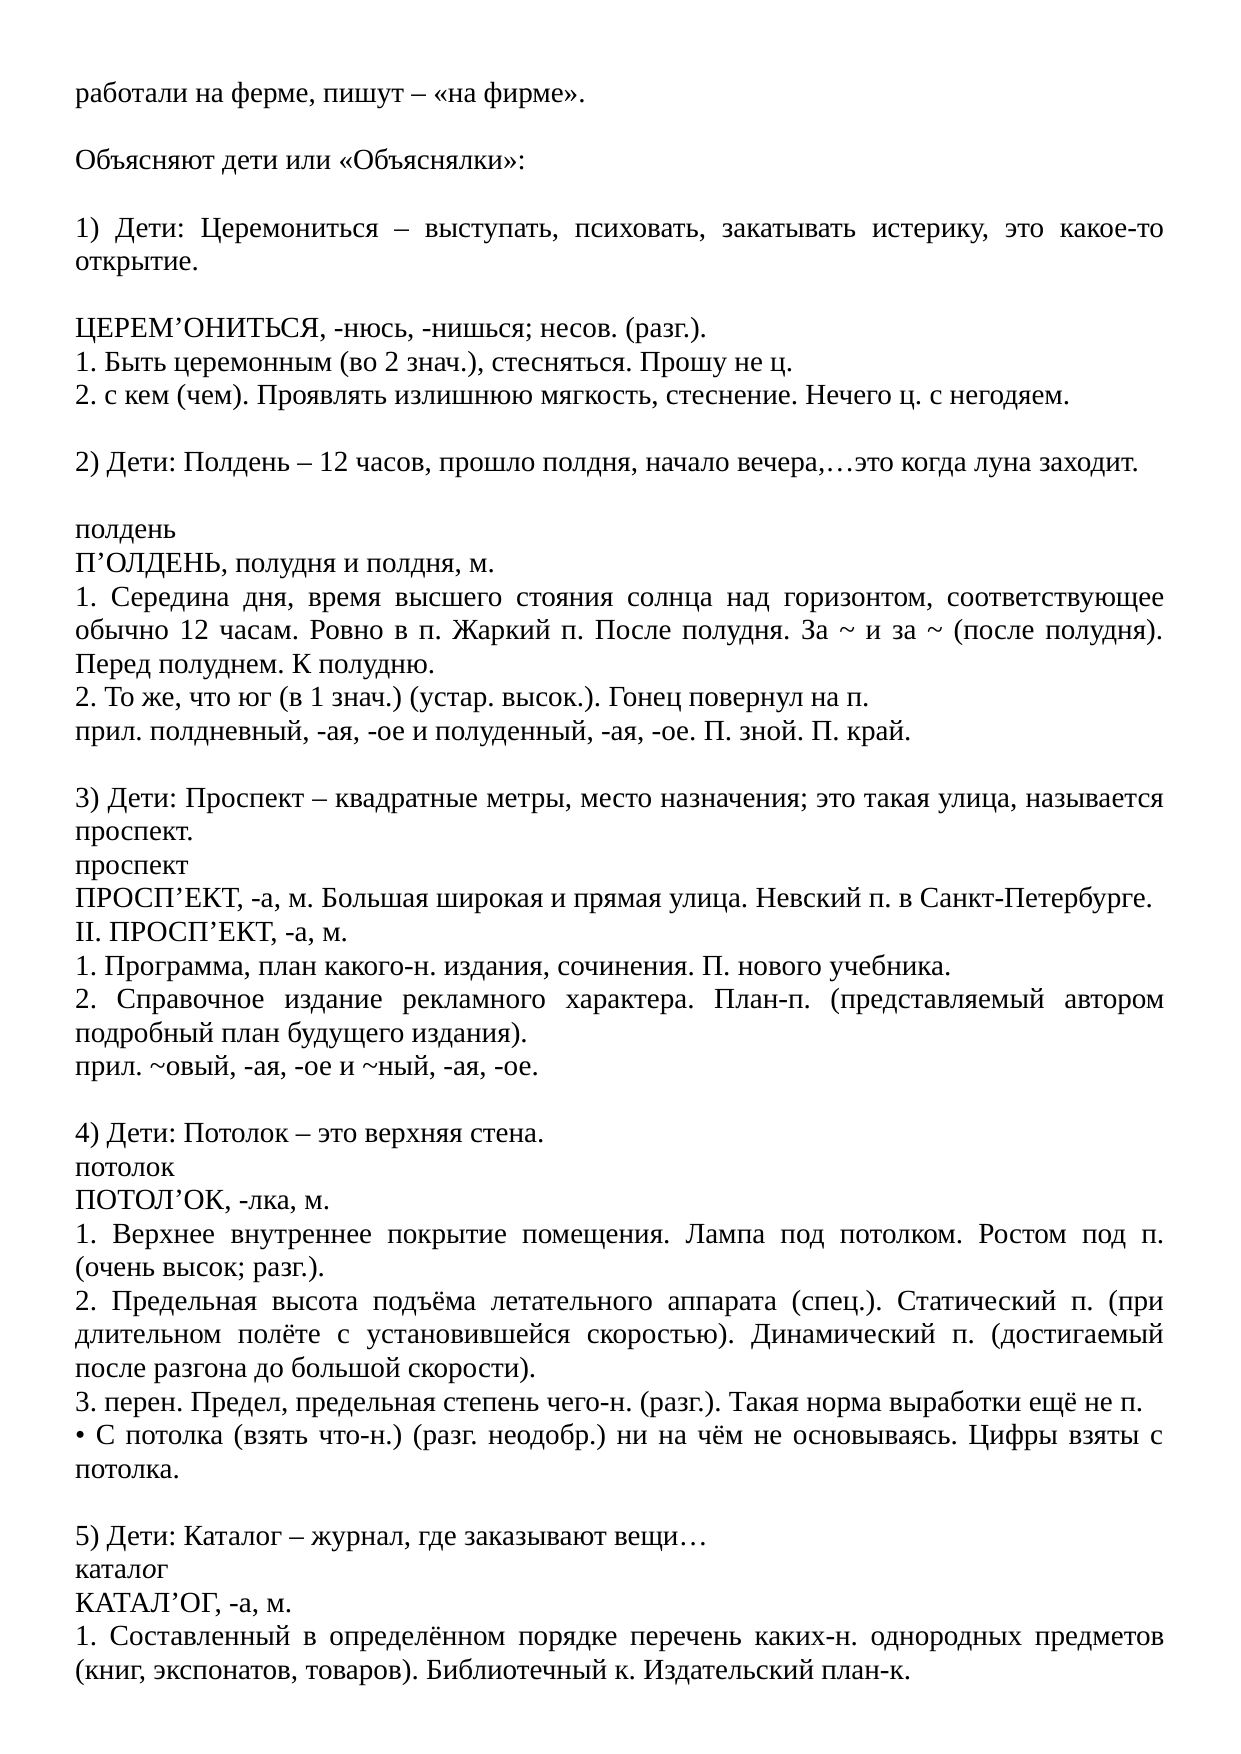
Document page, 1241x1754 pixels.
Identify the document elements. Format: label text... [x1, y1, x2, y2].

text полдень [75, 512, 1165, 545]
text проспект [75, 847, 1165, 881]
text ЦЕРЕМ’ОНИТЬСЯ, -нюсь, -нишься; несов. (разг.). [75, 310, 1165, 344]
text 2) Дети: Полдень – 12 часов, прошло полдня, начало вечера,…это когда луна заходит. [75, 444, 1165, 478]
text КАТАЛ’ОГ, -а, м. [75, 1585, 1165, 1618]
text 1. Верхнее внутреннее покрытие помещения. Лампа под потолком. Ростом под п. (очень высок; разг.). [75, 1216, 1165, 1283]
text 1. Середина дня, время высшего стояния солнца над горизонтом, соответствующее обычно 12 часам. Ровно в п. Жаркий п. После полудня. За ~ и за ~ (после полудня). Перед полуднем. К полудню. [75, 579, 1165, 679]
text каталог [75, 1551, 1165, 1585]
text 1. Программа, план какого-н. издания, сочинения. П. нового учебника. [75, 948, 1165, 981]
text потолок [75, 1149, 1165, 1182]
text 3. перен. Предел, предельная степень чего-н. (разг.). Такая норма выработки ещё не п. [75, 1384, 1165, 1417]
text Объясняют дети или «Объяснялки»: [75, 142, 1165, 176]
text ПРОСП’ЕКТ, -а, м. Большая широкая и прямая улица. Невский п. в Санкт-Петербурге. [75, 881, 1165, 914]
text 1) Дети: Церемониться – выступать, психовать, закатывать истерику, это какое-то открытие. [75, 210, 1165, 277]
text 2. Справочное издание рекламного характера. План-п. (представляемый автором подробный план будущего издания). [75, 981, 1165, 1048]
text прил. ~овый, -ая, -ое и ~ный, -ая, -ое. [75, 1048, 1165, 1082]
text 3) Дети: Проспект – квадратные метры, место назначения; это такая улица, называется проспект. [75, 780, 1165, 847]
text прил. полдневный, -ая, -ое и полуденный, -ая, -ое. П. зной. П. край. [75, 713, 1165, 746]
text 1. Составленный в определённом порядке перечень каких-н. однородных предметов (книг, экспонатов, товаров). Библиотечный к. Издательский план-к. [75, 1618, 1165, 1686]
text 2. Предельная высота подъёма летательного аппарата (спец.). Статический п. (при длительном полёте с установившейся скоростью). Динамический п. (достигаемый после разгона до большой скорости). [75, 1283, 1165, 1384]
text 2. То же, что юг (в 1 знач.) (устар. высок.). Гонец повернул на п. [75, 679, 1165, 713]
text 1. Быть церемонным (во 2 знач.), стесняться. Прошу не ц. [75, 344, 1165, 377]
text 5) Дети: Каталог – журнал, где заказывают вещи… [75, 1518, 1165, 1551]
text II. ПРОСП’ЕКТ, -а, м. [75, 914, 1165, 948]
text 2. с кем (чем). Проявлять излишнюю мягкость, стеснение. Нечего ц. с негодяем. [75, 377, 1165, 411]
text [75, 75, 1165, 108]
text ПОТОЛ’ОК, -лка, м. [75, 1182, 1165, 1216]
text 4) Дети: Потолок – это верхняя стена. [75, 1115, 1165, 1149]
text • С потолка (взять что-н.) (разг. неодобр.) ни на чём не основываясь. Цифры взяты с потолка. [75, 1417, 1165, 1484]
text П’ОЛДЕНЬ, полудня и полдня, м. [75, 545, 1165, 579]
